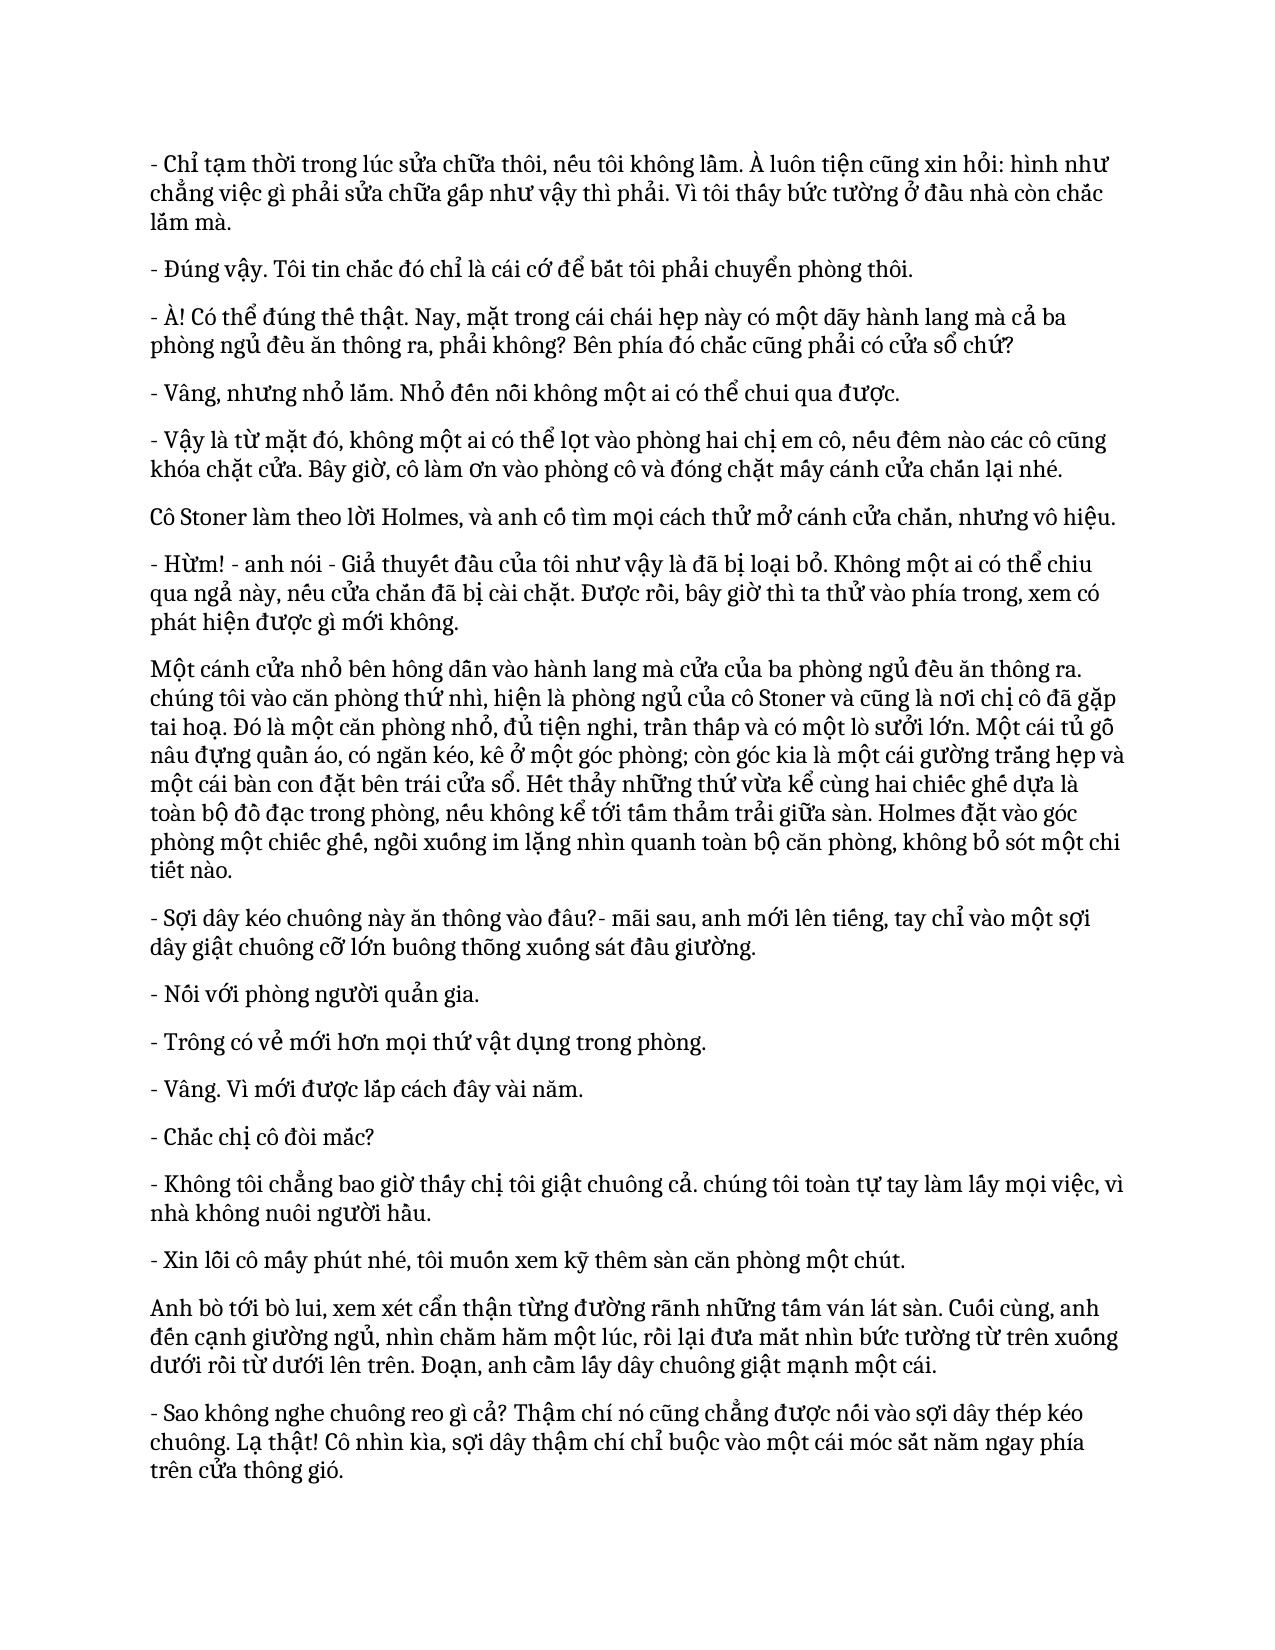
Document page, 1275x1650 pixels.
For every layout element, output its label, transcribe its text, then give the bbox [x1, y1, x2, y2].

text - Vậy là từ mặt đó, không một ai có thể lọt vào phòng hai chị em cô, nếu đêm nào các cô cũng khóa chặt cửa. Bây giờ, cô làm ơn vào phòng cô và đóng chặt mấy cánh cửa chắn lại nhé. [150, 426, 1125, 484]
text - Xin lỗi cô mấy phút nhé, tôi muốn xem kỹ thêm sàn căn phòng một chút. [150, 1246, 1125, 1275]
text - Vâng. Vì mới được lắp cách đây vài năm. [150, 1075, 1125, 1104]
text - Trông có vẻ mới hơn mọi thứ vật dụng trong phòng. [150, 1027, 1125, 1056]
text Một cánh cửa nhỏ bên hông dẫn vào hành lang mà cửa của ba phòng ngủ đều ăn thông ra. chúng tôi vào căn phòng thứ nhì, hiện là phòng ngủ của cô Stoner và cũng là nơi chị cô đã gặp tai hoạ. Đó là một căn phòng nhỏ, đủ tiện nghi, trần thấp và có một lò sưởi lớn. Một cái tủ gỗ nâu đựng quần áo, có ngăn kéo, kê ở một góc phòng; còn góc kia là một cái gường trắng hẹp và một cái bàn con đặt bên trái cửa sổ. Hết thảy những thứ vừa kể cùng hai chiếc ghế dựa là toàn bộ đồ đạc trong phòng, nếu không kể tới tấm thảm trải giữa sàn. Holmes đặt vào góc phòng một chiếc ghế, ngồi xuống im lặng nhìn quanh toàn bộ căn phòng, không bỏ sót một chi tiết nào. [150, 655, 1125, 885]
text Cô Stoner làm theo lời Holmes, và anh cố tìm mọi cách thử mở cánh cửa chắn, nhưng vô hiệu. [150, 502, 1125, 531]
text - Chắc chị cô đòi mắc? [150, 1122, 1125, 1151]
text - Nối với phòng người quản gia. [150, 980, 1125, 1009]
text - Đúng vậy. Tôi tin chắc đó chỉ là cái cớ để bắt tôi phải chuyển phòng thôi. [150, 255, 1125, 284]
text - À! Có thể đúng thế thật. Nay, mặt trong cái chái hẹp này có một dãy hành lang mà cả ba phòng ngủ đều ăn thông ra, phải không? Bên phía đó chắc cũng phải có cửa sổ chứ? [150, 302, 1125, 360]
text Anh bò tới bò lui, xem xét cẩn thận từng đường rãnh những tấm ván lát sàn. Cuối cùng, anh đến cạnh giường ngủ, nhìn chằm hằm một lúc, rồi lại đưa mắt nhìn bức tường từ trên xuống dưới rồi từ dưới lên trên. Đoạn, anh cầm lấy dây chuông giật mạnh một cái. [150, 1294, 1125, 1380]
text - Vâng, nhưng nhỏ lắm. Nhỏ đến nỗi không một ai có thể chui qua được. [150, 379, 1125, 407]
text - Chỉ tạm thời trong lúc sửa chữa thôi, nếu tôi không lầm. À luôn tiện cũng xin hỏi: hình như chẳng việc gì phải sửa chữa gấp như vậy thì phải. Vì tôi thấy bức tường ở đầu nhà còn chắc lắm mà. [150, 150, 1125, 236]
text - Sợi dây kéo chuông này ăn thông vào đâu?- mãi sau, anh mới lên tiếng, tay chỉ vào một sợi dây giật chuông cỡ lớn buông thõng xuống sát đầu giường. [150, 904, 1125, 961]
text - Không tôi chẳng bao giờ thấy chị tôi giật chuông cả. chúng tôi toàn tự tay làm lấy mọi việc, vì nhà không nuôi người hầu. [150, 1170, 1125, 1227]
text - Sao không nghe chuông reo gì cả? Thậm chí nó cũng chẳng được nối vào sợi dây thép kéo chuông. Lạ thật! Cô nhìn kìa, sợi dây thậm chí chỉ buộc vào một cái móc sắt nằm ngay phía trên cửa thông gió. [150, 1399, 1125, 1485]
text - Hừm! - anh nói - Giả thuyết đầu của tôi như vậy là đã bị loại bỏ. Không một ai có thể chiu qua ngả này, nếu cửa chắn đã bị cài chặt. Được rồi, bây giờ thì ta thử vào phía trong, xem có phát hiện được gì mới không. [150, 550, 1125, 636]
